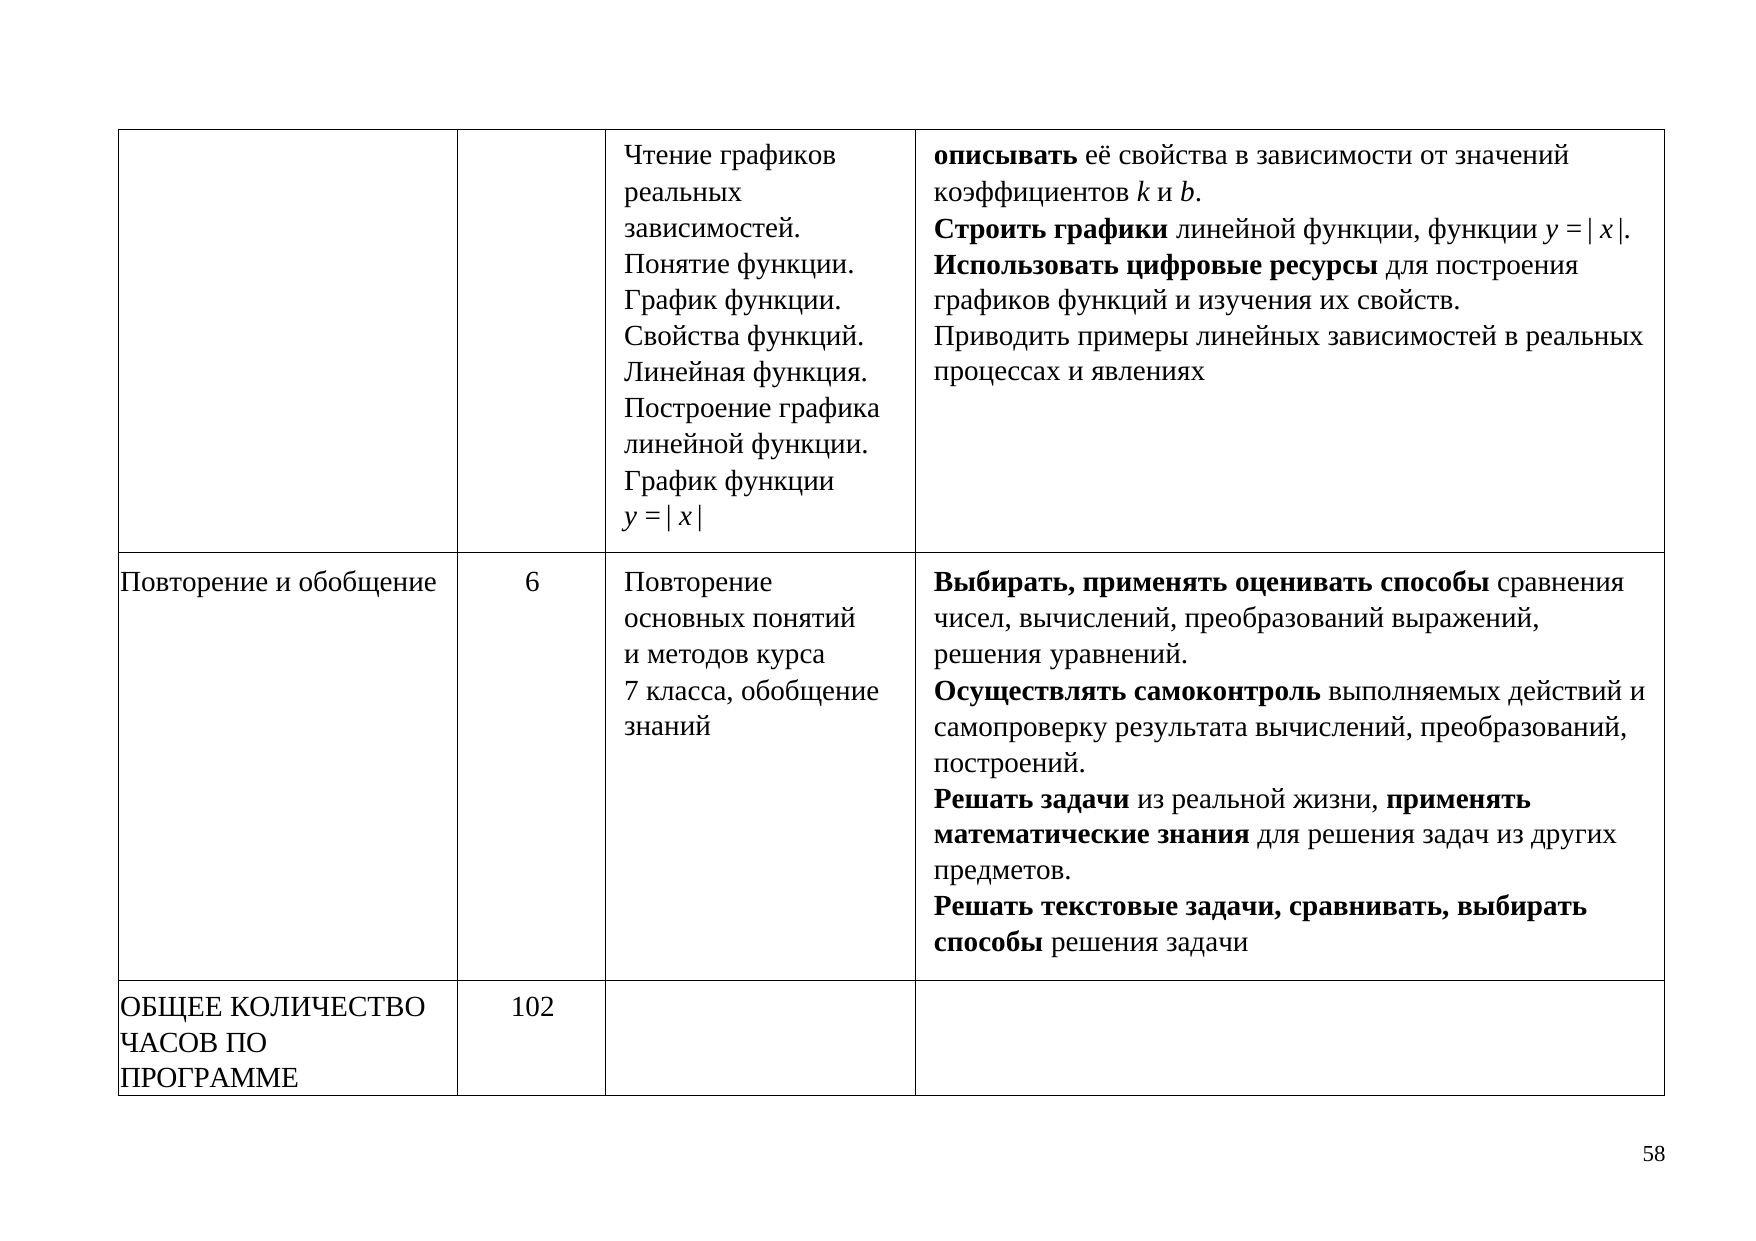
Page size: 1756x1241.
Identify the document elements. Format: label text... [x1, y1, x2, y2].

table_header [119, 130, 457, 552]
table_cell ОБЩЕЕ КОЛИЧЕСТВО ЧАСОВ ПО ПРОГРАММЕ [119, 981, 457, 1095]
table_cell 102 [458, 981, 605, 1095]
table_cell [606, 981, 915, 1095]
table_header описывать её свойства в зависимости от значений коэффициентов k и b. Строить графики линейной функции, функции y = | х |. Использовать цифровые ресурсы для построения графиков функций и изучения их свойств. Приводить примеры линейных зависимостей в реальных процессах и явлениях [916, 130, 1664, 552]
table_cell 6 [458, 553, 605, 980]
table_cell Выбирать, применять оценивать способы сравнения чисел, вычислений, преобразований выражений, решения уравнений. Осуществлять самоконтроль выполняемых действий и самопроверку результата вычислений, преобразований, построений. Решать задачи из реальной жизни, применять математические знания для решения задач из других предметов. Решать текстовые задачи, сравнивать, выбирать способы решения задачи [916, 553, 1664, 980]
table_cell Повторение и обобщение [119, 553, 457, 980]
table_cell [916, 981, 1664, 1095]
table_header Чтение графиков реальных зависимостей. Понятие функции. График функции. Свойства функций. Линейная функция. Построение графика линейной функции. График функции y = | х | [606, 130, 915, 552]
table_cell Повторение основных понятий и методов курса 7 класса, обобщение знаний [606, 553, 915, 980]
table_header [458, 130, 605, 552]
